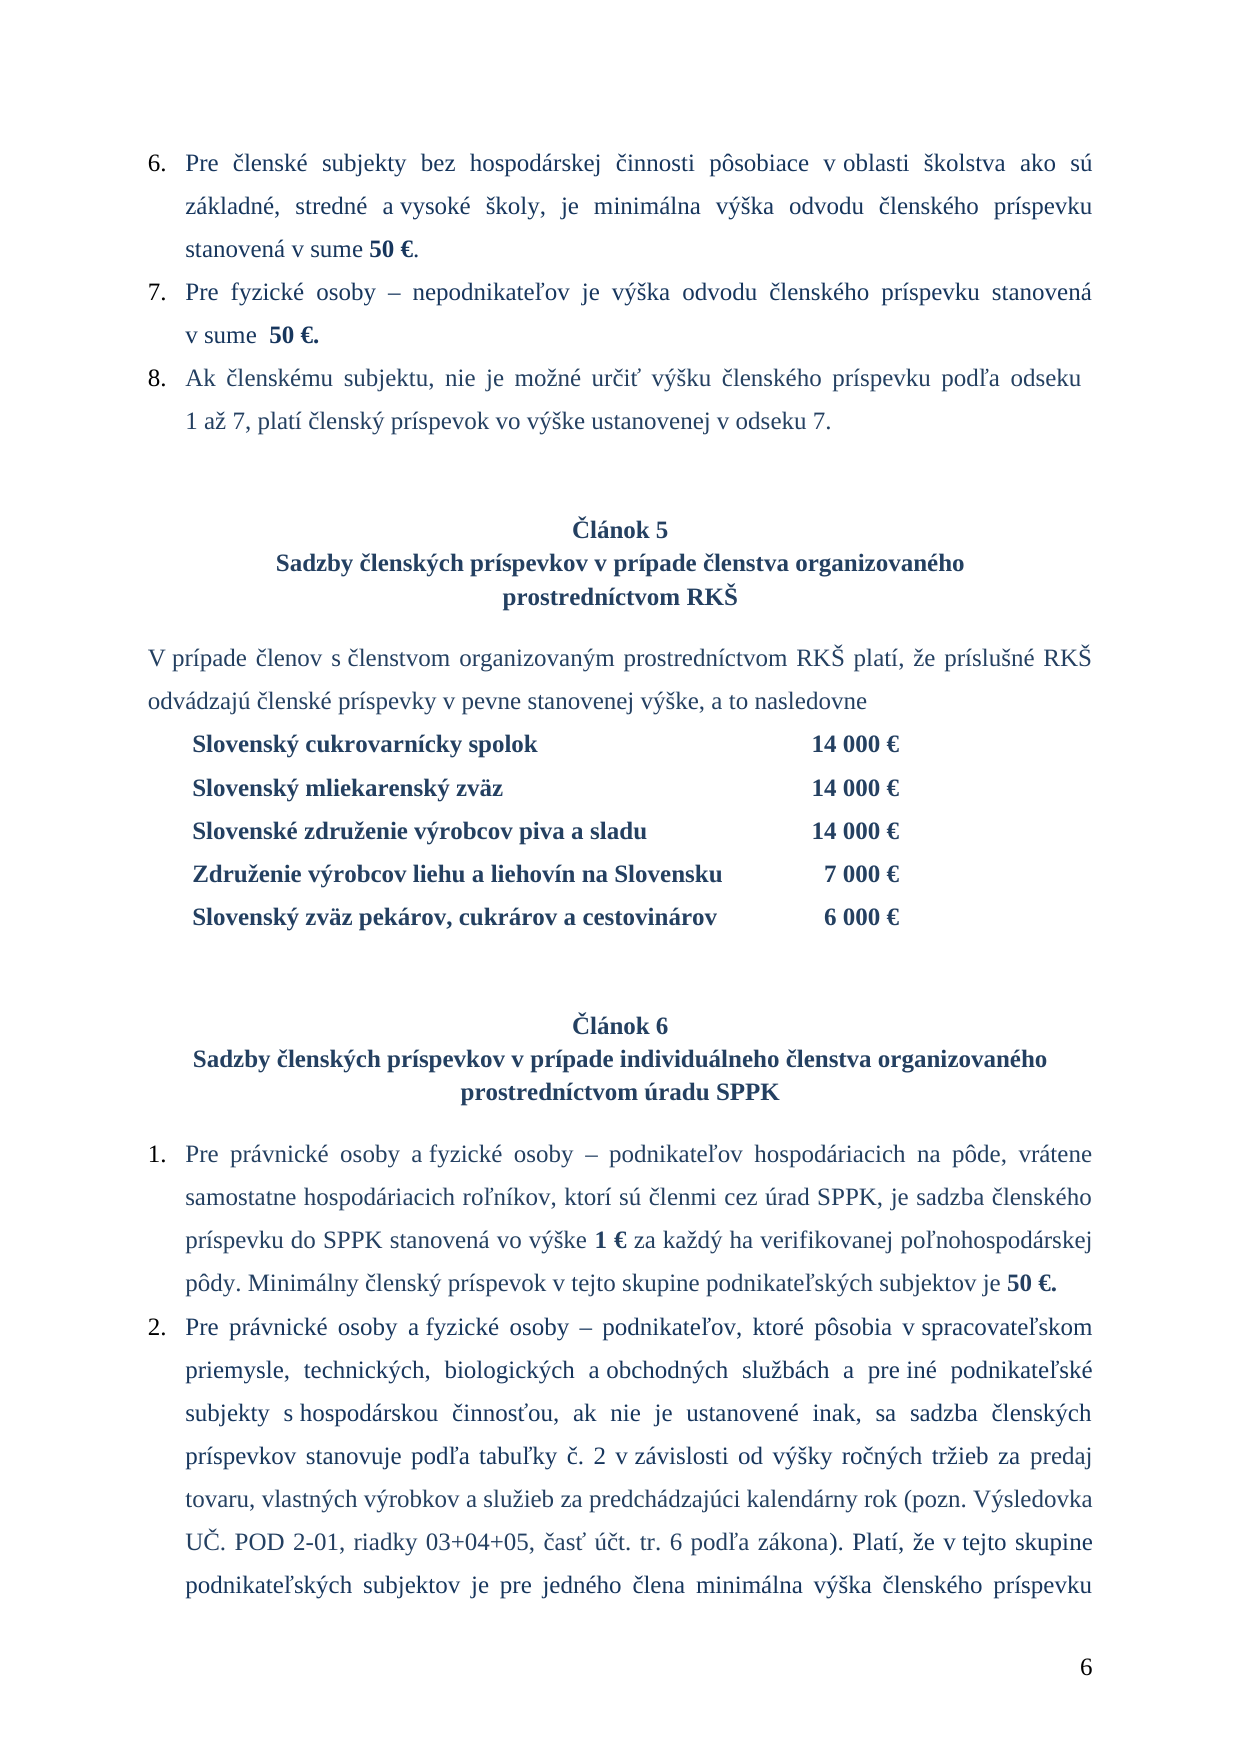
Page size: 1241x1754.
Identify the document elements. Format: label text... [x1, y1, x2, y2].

list Ak členskému subjektu, nie je možné určiť výšku členského príspevku podľa odseku 1 až 7, platí členský príspevok vo výške ustanovenej v odseku 7. [148, 363, 1093, 435]
text prostredníctvom úradu SPPK [148, 1077, 1093, 1106]
list Pre členské subjekty bez hospodárskej činnosti pôsobiace v oblasti školstva ako sú základné, stredné a vysoké školy, je minimálna výška odvodu členského príspevku stanovená v sume 50 €. [148, 148, 1093, 263]
text Článok 6 [148, 1011, 1093, 1040]
text Sadzby členských príspevkov v prípade členstva organizovaného [148, 548, 1093, 577]
text Slovenský mliekarenský zväz 14 000 € [192, 773, 1093, 801]
text Článok 5 [148, 516, 1093, 544]
text Sadzby členských príspevkov v prípade individuálneho členstva organizovaného [148, 1044, 1093, 1073]
text Slovenský cukrovarnícky spolok 14 000 € [192, 729, 1093, 758]
text Združenie výrobcov liehu a liehovín na Slovensku 7 000 € [192, 859, 1093, 888]
text Slovenské združenie výrobcov piva a sladu 14 000 € [192, 816, 1093, 844]
text V prípade členov s členstvom organizovaným prostredníctvom RKŠ platí, že príslušné RKŠ odvádzajú členské príspevky v pevne stanovenej výške, a to nasledovne [148, 643, 1093, 715]
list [148, 1312, 1093, 1599]
text Slovenský zväz pekárov, cukrárov a cestovinárov 6 000 € [192, 902, 1093, 931]
text prostredníctvom RKŠ [148, 582, 1093, 610]
list Pre právnické osoby a fyzické osoby – podnikateľov hospodáriacich na pôde, vrátene samostatne hospodáriacich roľníkov, ktorí sú členmi cez úrad SPPK, je sadzba členského príspevku do SPPK stanovená vo výške 1 € za každý ha verifikovanej poľnohospodárskej pôdy. Minimálny členský príspevok v tejto skupine podnikateľských subjektov je 50 €. [148, 1139, 1093, 1297]
list Pre fyzické osoby – nepodnikateľov je výška odvodu členského príspevku stanovená v sume 50 €. [148, 277, 1093, 349]
